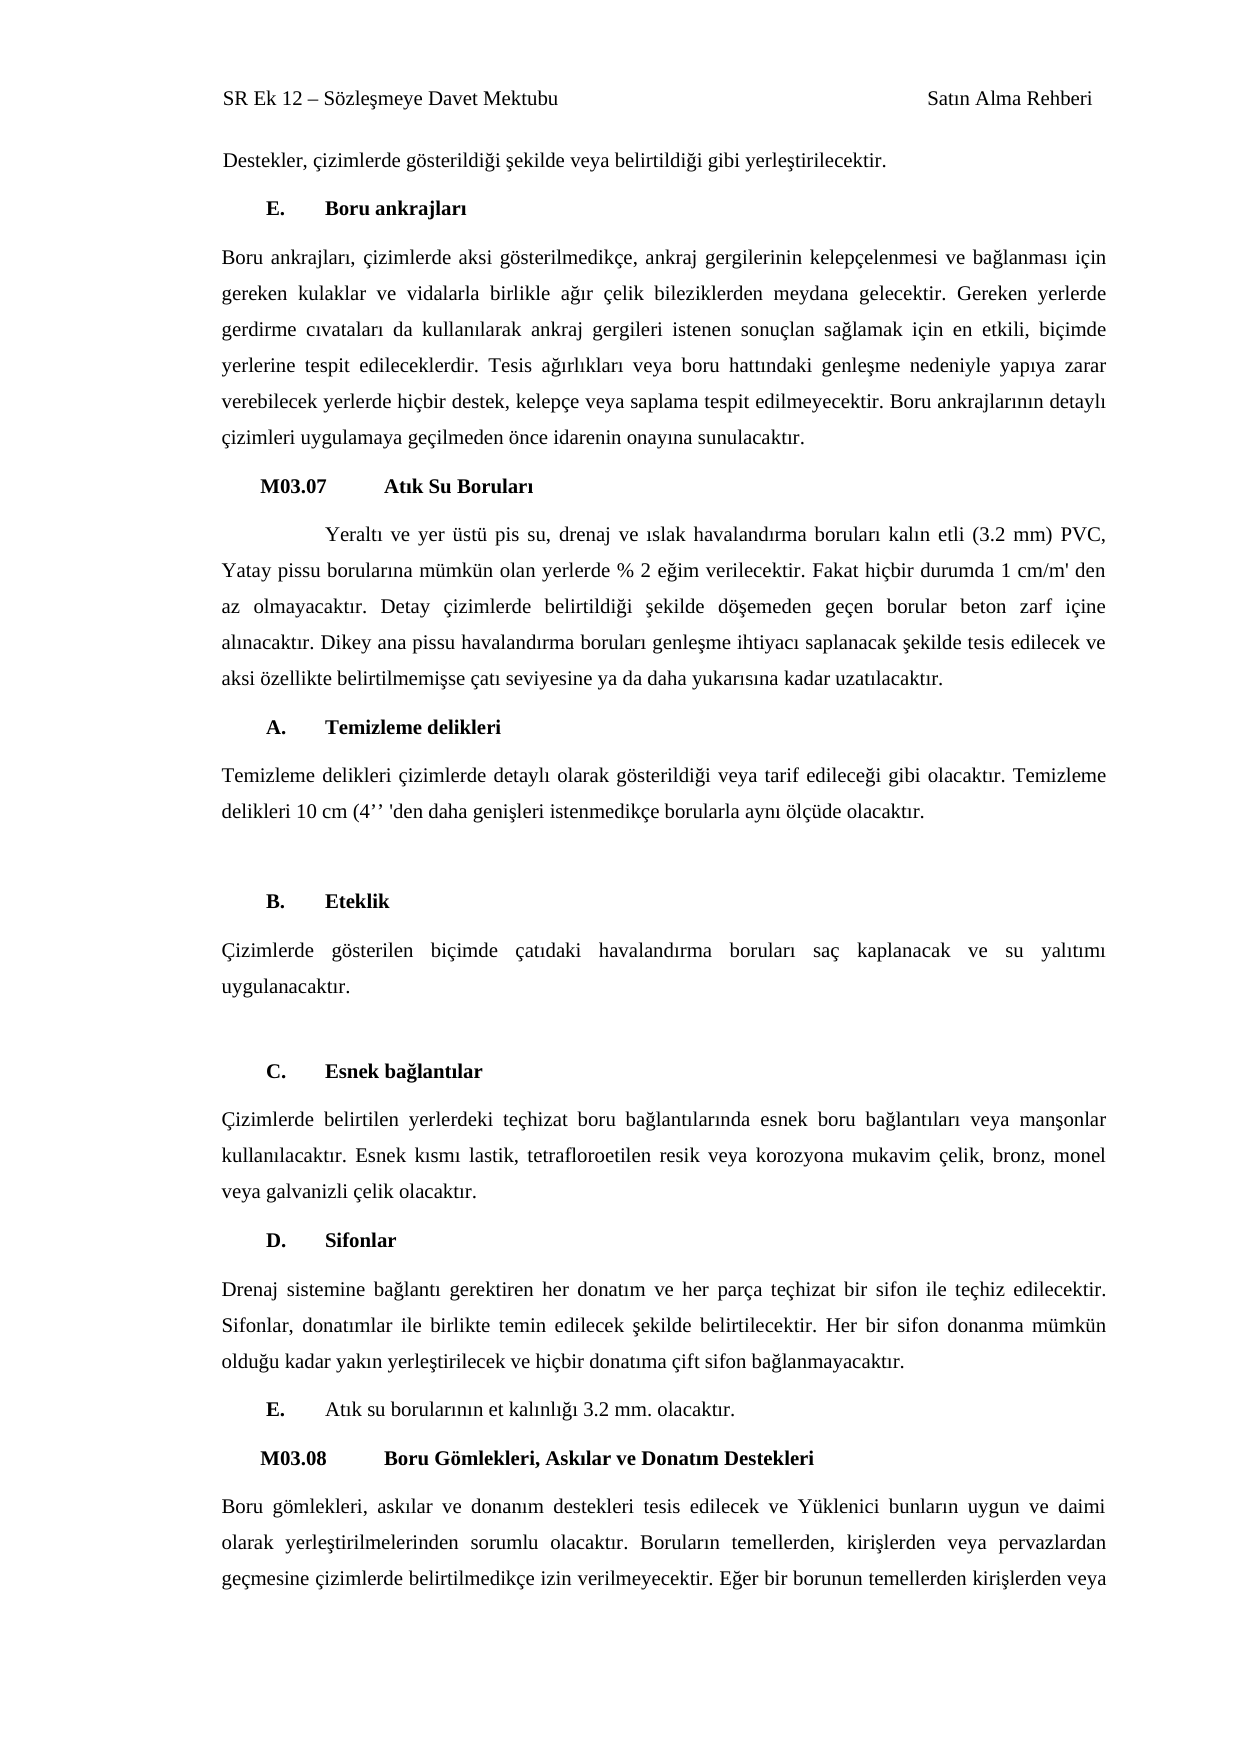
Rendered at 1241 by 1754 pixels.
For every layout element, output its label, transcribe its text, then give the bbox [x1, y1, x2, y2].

text D. Sifonlar [185, 1228, 1107, 1252]
text M03.08 Boru Gömlekleri, Askılar ve Donatım Destekleri [185, 1446, 1107, 1470]
text Drenaj sistemine bağlantı gerektiren her donatım ve her parça teçhizat bir sifon ile teçhiz edilecektir. Sifonlar, donatımlar ile birlikte temin edilecek şekilde belirtilecektir. Her bir sifon donanma mümkün olduğu kadar yakın yerleştirilecek ve hiçbir donatıma çift sifon bağlanmayacaktır. [221, 1277, 1107, 1373]
text Çizimlerde belirtilen yerlerdeki teçhizat boru bağlantılarında esnek boru bağlantıları veya manşonlar kullanılacaktır. Esnek kısmı lastik, tetrafloroetilen resik veya korozyona mukavim çelik, bronz, monel veya galvanizli çelik olacaktır. [221, 1107, 1107, 1203]
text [221, 1494, 1107, 1590]
text Boru ankrajları, çizimlerde aksi gösterilmedikçe, ankraj gergilerinin kelepçelenmesi ve bağlanması için gereken kulaklar ve vidalarla birlikle ağır çelik bileziklerden meydana gelecektir. Gereken yerlerde gerdirme cıvataları da kullanılarak ankraj gergileri istenen sonuçlan sağlamak için en etkili, biçimde yerlerine tespit edileceklerdir. Tesis ağırlıkları veya boru hattındaki genleşme nedeniyle yapıya zarar verebilecek yerlerde hiçbir destek, kelepçe veya saplama tespit edilmeyecektir. Boru ankrajlarının detaylı çizimleri uygulamaya geçilmeden önce idarenin onayına sunulacaktır. [221, 245, 1107, 449]
text B. Eteklik [185, 889, 1107, 913]
text Yeraltı ve yer üstü pis su, drenaj ve ıslak havalandırma boruları kalın etli (3.2 mm) PVC, Yatay pissu borularına mümkün olan yerlerde % 2 eğim verilecektir. Fakat hiçbir durumda 1 cm/m' den az olmayacaktır. Detay çizimlerde belirtildiği şekilde döşemeden geçen borular beton zarf içine alınacaktır. Dikey ana pissu havalandırma boruları genleşme ihtiyacı saplanacak şekilde tesis edilecek ve aksi özellikte belirtilmemişse çatı seviyesine ya da daha yukarısına kadar uzatılacaktır. [221, 522, 1107, 690]
text Çizimlerde gösterilen biçimde çatıdaki havalandırma boruları saç kaplanacak ve su yalıtımı uygulanacaktır. [221, 938, 1107, 998]
text Destekler, çizimlerde gösterildiği şekilde veya belirtildiği gibi yerleştirilecektir. [148, 148, 1107, 172]
text Temizleme delikleri çizimlerde detaylı olarak gösterildiği veya tarif edileceği gibi olacaktır. Temizleme delikleri 10 cm (4’’ 'den daha genişleri istenmedikçe borularla aynı ölçüde olacaktır. [221, 763, 1107, 823]
text A. Temizleme delikleri [185, 715, 1107, 739]
text M03.07 Atık Su Boruları [185, 473, 1107, 498]
text C. Esnek bağlantılar [185, 1059, 1107, 1083]
text E. Boru ankrajları [185, 196, 1107, 220]
text E. Atık su borularının et kalınlığı 3.2 mm. olacaktır. [185, 1397, 1107, 1421]
